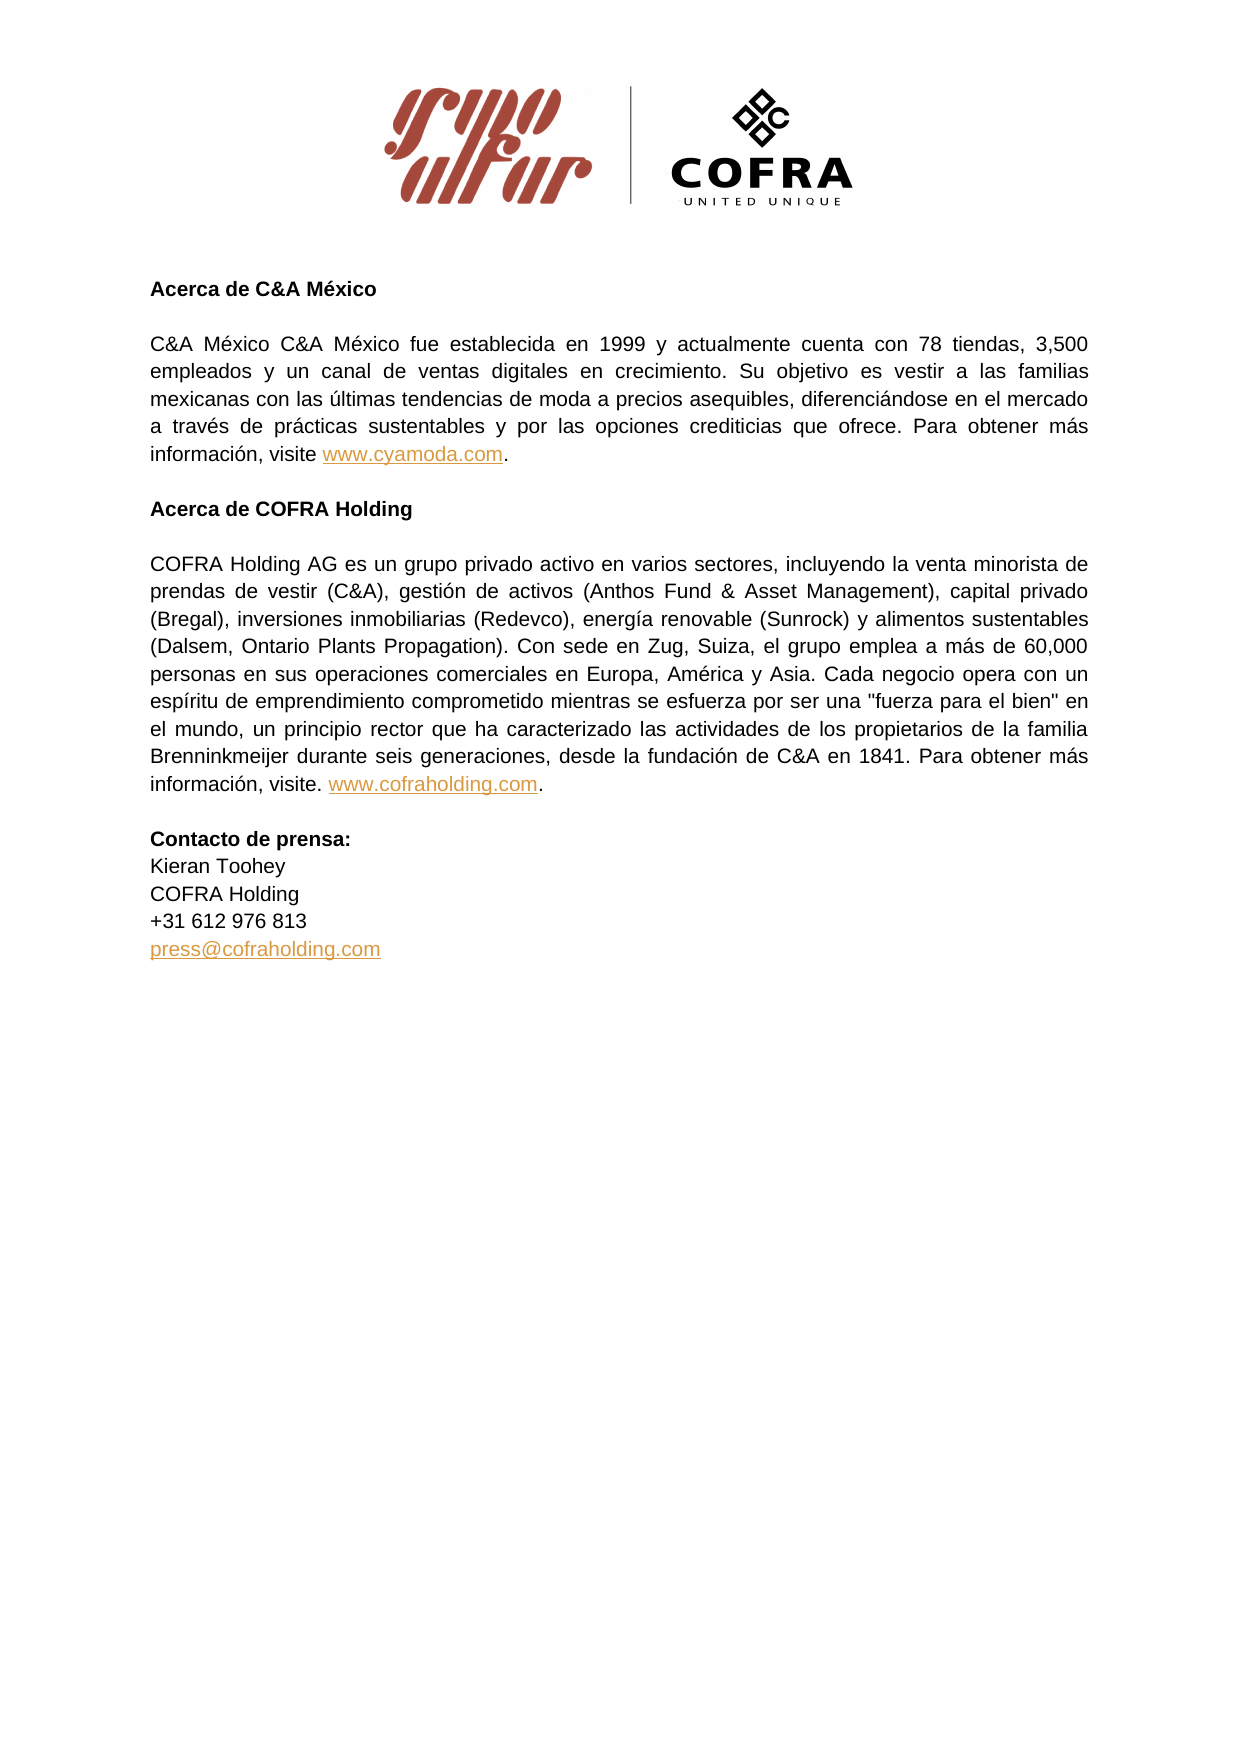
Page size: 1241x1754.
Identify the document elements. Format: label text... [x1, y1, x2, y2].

text +31 612 976 813 [150, 909, 1090, 933]
text COFRA Holding [150, 882, 1090, 906]
text Acerca de C&A México [150, 277, 1090, 301]
text press@cofraholding.com [150, 937, 1090, 961]
picture [376, 78, 864, 216]
text C&A México C&A México fue establecida en 1999 y actualmente cuenta con 78 tiendas, 3,500 empleados y un canal de ventas digitales en crecimiento. Su objetivo es vestir a las familias mexicanas con las últimas tendencias de moda a precios asequibles, diferenciándose en el mercado a través de prácticas sustentables y por las opciones crediticias que ofrece. Para obtener más información, visite www.cyamoda.com. [150, 332, 1090, 466]
text Contacto de prensa: [150, 827, 1090, 851]
text Kieran Toohey [150, 854, 1090, 878]
text COFRA Holding AG es un grupo privado activo en varios sectores, incluyendo la venta minorista de prendas de vestir (C&A), gestión de activos (Anthos Fund & Asset Management), capital privado (Bregal), inversiones inmobiliarias (Redevco), energía renovable (Sunrock) y alimentos sustentables (Dalsem, Ontario Plants Propagation). Con sede en Zug, Suiza, el grupo emplea a más de 60,000 personas en sus operaciones comerciales en Europa, América y Asia. Cada negocio opera con un espíritu de emprendimiento comprometido mientras se esfuerza por ser una "fuerza para el bien" en el mundo, un principio rector que ha caracterizado las actividades de los propietarios de la familia Brenninkmeijer durante seis generaciones, desde la fundación de C&A en 1841. Para obtener más información, visite. www.cofraholding.com. [150, 552, 1090, 796]
text Acerca de COFRA Holding [150, 497, 1090, 521]
